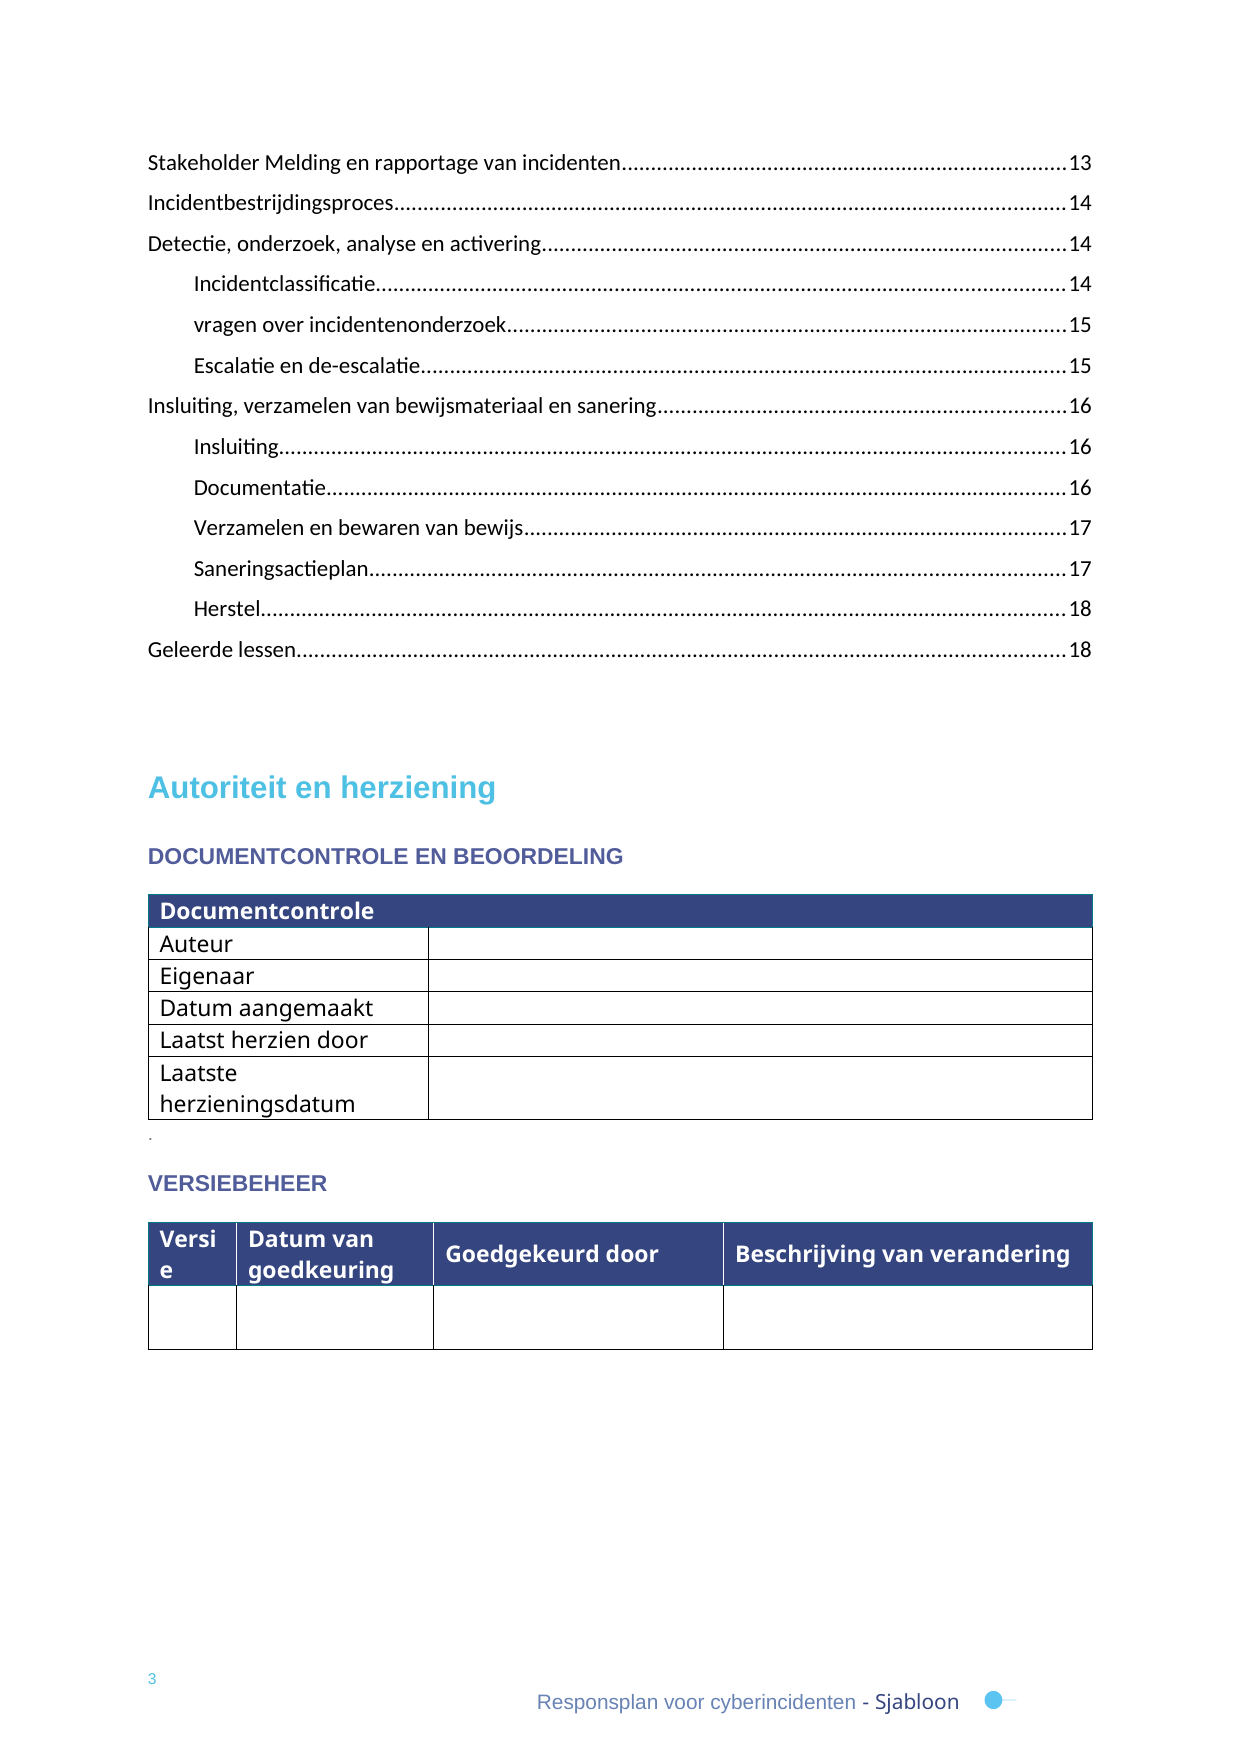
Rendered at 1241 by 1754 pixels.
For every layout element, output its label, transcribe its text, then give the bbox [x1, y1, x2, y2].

table_cell [429, 1025, 1092, 1056]
table_header Beschrijving van verandering [724, 1223, 1092, 1285]
subtitle Documentcontrole en beoordeling [148, 843, 1093, 869]
table_header [429, 895, 1092, 927]
table_cell [429, 992, 1092, 1023]
table_cell [237, 1286, 433, 1349]
table_header Datum van goedkeuring [237, 1223, 433, 1285]
table_cell [429, 960, 1092, 991]
table_cell Laatste herzieningsdatum [149, 1057, 428, 1119]
table_header Versie [149, 1223, 236, 1285]
table_cell Eigenaar [149, 960, 428, 991]
table_cell [429, 928, 1092, 959]
table_cell [724, 1286, 1092, 1349]
table_cell Datum aangemaakt [149, 992, 428, 1023]
picture [981, 1690, 1020, 1710]
table_cell [149, 1286, 236, 1349]
text . [148, 1120, 1093, 1145]
table_header Documentcontrole [149, 895, 429, 927]
table_cell [429, 1057, 1092, 1119]
table_cell Laatst herzien door [149, 1025, 428, 1056]
table_cell [434, 1286, 723, 1349]
subtitle Autoriteit en herziening [148, 769, 1093, 805]
table_header Goedgekeurd door [434, 1223, 723, 1285]
subtitle Versiebeheer [148, 1170, 1093, 1197]
table_cell Auteur [149, 928, 428, 959]
